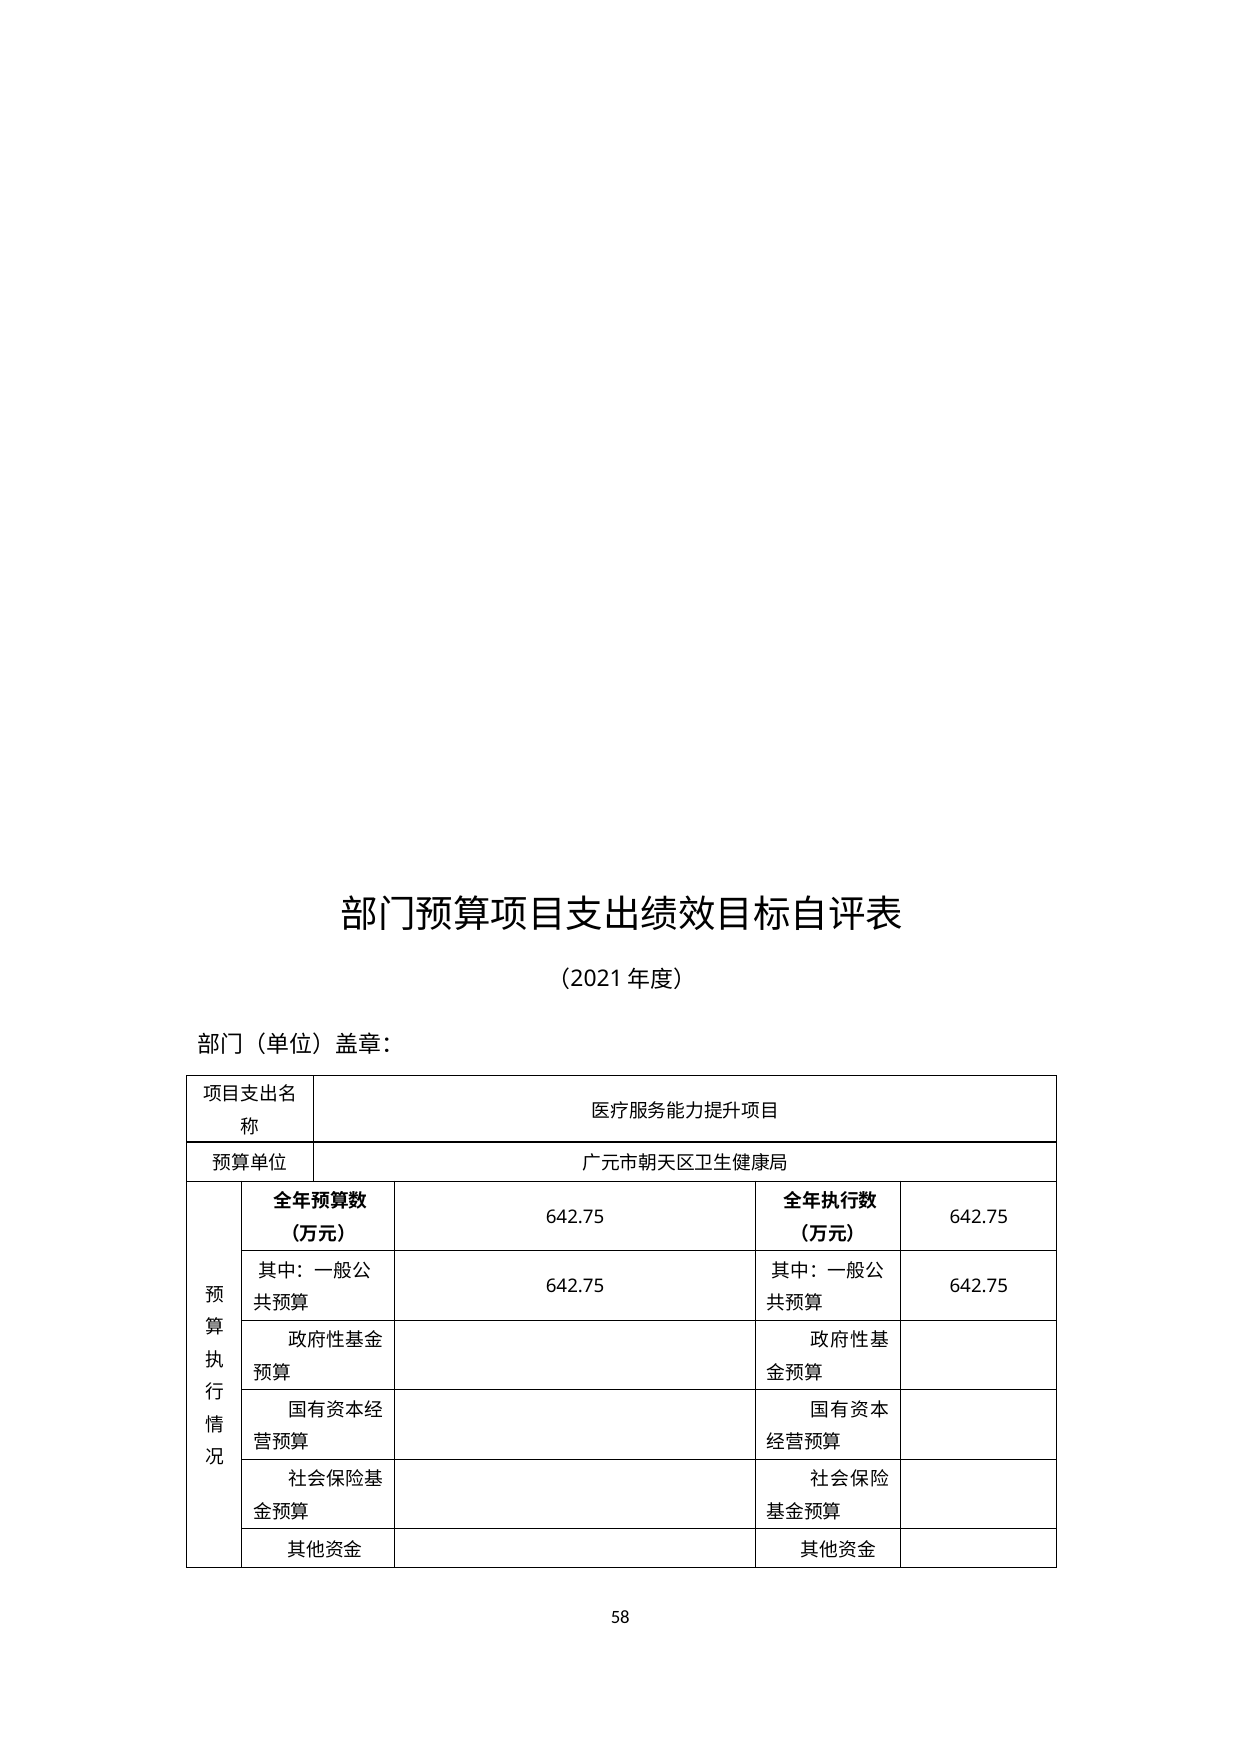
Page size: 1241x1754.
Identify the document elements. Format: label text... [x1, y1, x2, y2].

table_cell 其他资金 [756, 1529, 900, 1567]
table_cell 社会保险基金预算 [242, 1460, 394, 1528]
table_cell 其中：一般公共预算 [756, 1251, 900, 1319]
table_header 部门预算项目支出绩效目标自评表 [186, 877, 1057, 945]
table_cell 642.75 [901, 1182, 1056, 1250]
table_cell 项目支出名称 [187, 1076, 313, 1141]
table_cell 社会保险基金预算 [756, 1460, 900, 1528]
table_cell [395, 1529, 755, 1567]
table_cell 其他资金 [242, 1529, 394, 1567]
table_cell 642.75 [395, 1182, 755, 1250]
table_cell 全年执行数（万元） [756, 1182, 900, 1250]
table_cell [901, 1460, 1056, 1528]
table_cell 全年预算数（万元） [242, 1182, 394, 1250]
table_cell 部门（单位）盖章： [186, 1010, 1057, 1075]
table_cell [395, 1321, 755, 1389]
table_cell 政府性基金预算 [242, 1321, 394, 1389]
table_cell [901, 1390, 1056, 1458]
table_cell （2021年度） [186, 945, 1057, 1010]
table_cell 642.75 [901, 1251, 1056, 1319]
table_cell [395, 1390, 755, 1458]
table_cell 国有资本经营预算 [242, 1390, 394, 1458]
table_cell 预算单位 [187, 1143, 313, 1181]
table_cell 医疗服务能力提升项目 [314, 1076, 1056, 1141]
table_cell 广元市朝天区卫生健康局 [314, 1143, 1056, 1181]
table_cell [395, 1460, 755, 1528]
table_cell 政府性基金预算 [756, 1321, 900, 1389]
table_cell 其中：一般公共预算 [242, 1251, 394, 1319]
table_cell [901, 1529, 1056, 1567]
table_cell [901, 1321, 1056, 1389]
table_cell 国有资本经营预算 [756, 1390, 900, 1458]
table_cell 642.75 [395, 1251, 755, 1319]
table_cell 预算执行情况 [187, 1182, 241, 1567]
